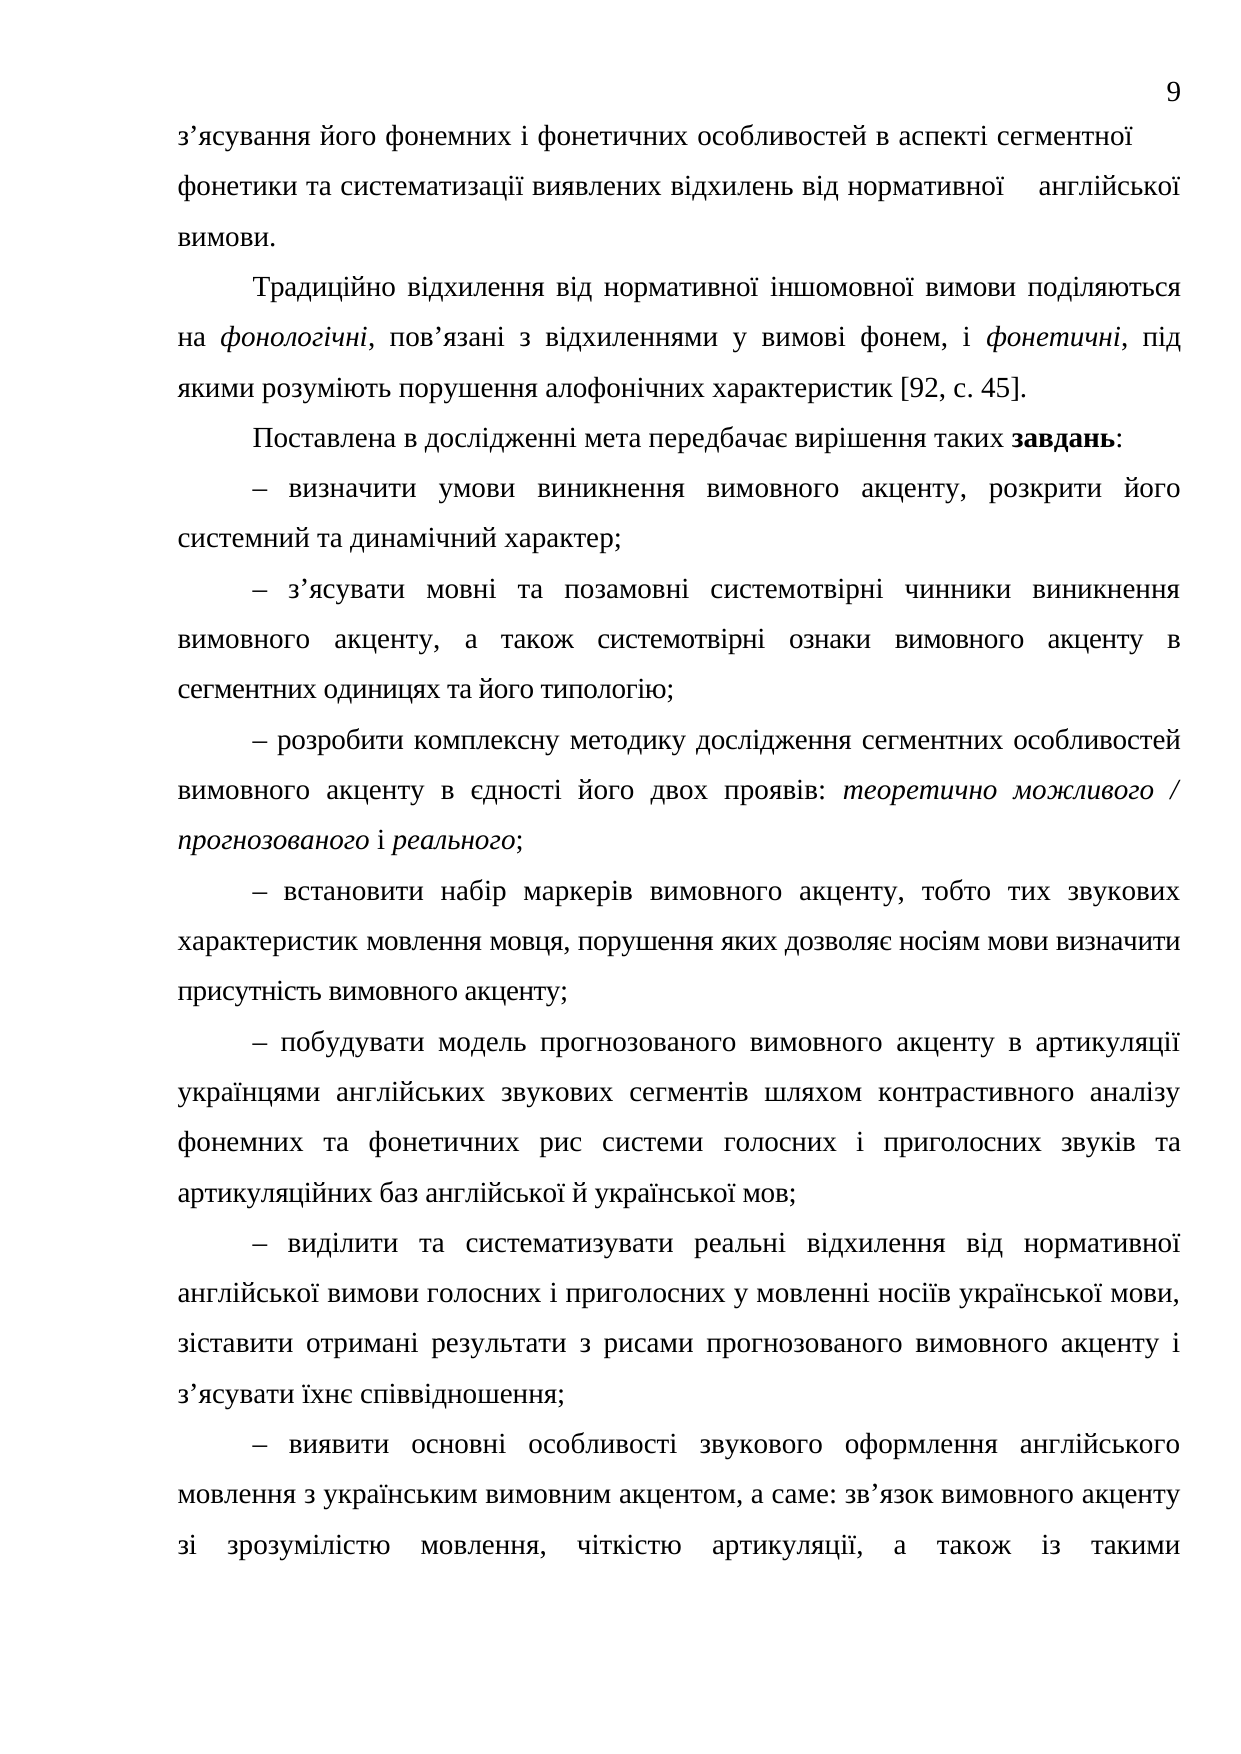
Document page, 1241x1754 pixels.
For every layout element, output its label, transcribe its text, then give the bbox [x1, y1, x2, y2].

text Традиційно відхилення від нормативної іншомовної вимови поділяються на фонологічні, пов’язані з відхиленнями у вимові фонем, і фонетичні, під якими розуміють порушення алофонічних характеристик [92, с. 45]. [177, 269, 1181, 403]
text – виділити та систематизувати реальні відхилення від нормативної англійської вимови голосних і приголосних у мовленні носіїв української мови, зіставити отримані результати з рисами прогнозованого вимовного акценту і з’ясувати їхнє співвідношення; [177, 1225, 1181, 1409]
text Поставлена в дослідженні мета передбачає вирішення таких завдань: [177, 420, 1181, 453]
text – розробити комплексну методику дослідження сегментних особливостей вимовного акценту в єдності його двох проявів: теоретично можливого / прогнозованого і реального; [177, 722, 1181, 856]
text – визначити умови виникнення вимовного акценту, розкрити його системний та динамічний характер; [177, 470, 1181, 554]
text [177, 118, 1181, 252]
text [177, 1426, 1181, 1560]
text – побудувати модель прогнозованого вимовного акценту в артикуляції українцями англійських звукових сегментів шляхом контрастивного аналізу фонемних та фонетичних рис системи голосних і приголосних звуків та артикуляційних баз англійської й української мов; [177, 1024, 1181, 1208]
text – з’ясувати мовні та позамовні системотвірні чинники виникнення вимовного акценту, а також системотвірні ознаки вимовного акценту в сегментних одиницях та його типологію; [177, 571, 1181, 705]
text – встановити набір маркерів вимовного акценту, тобто тих звукових характеристик мовлення мовця, порушення яких дозволяє носіям мови визначити присутність вимовного акценту; [177, 873, 1181, 1007]
